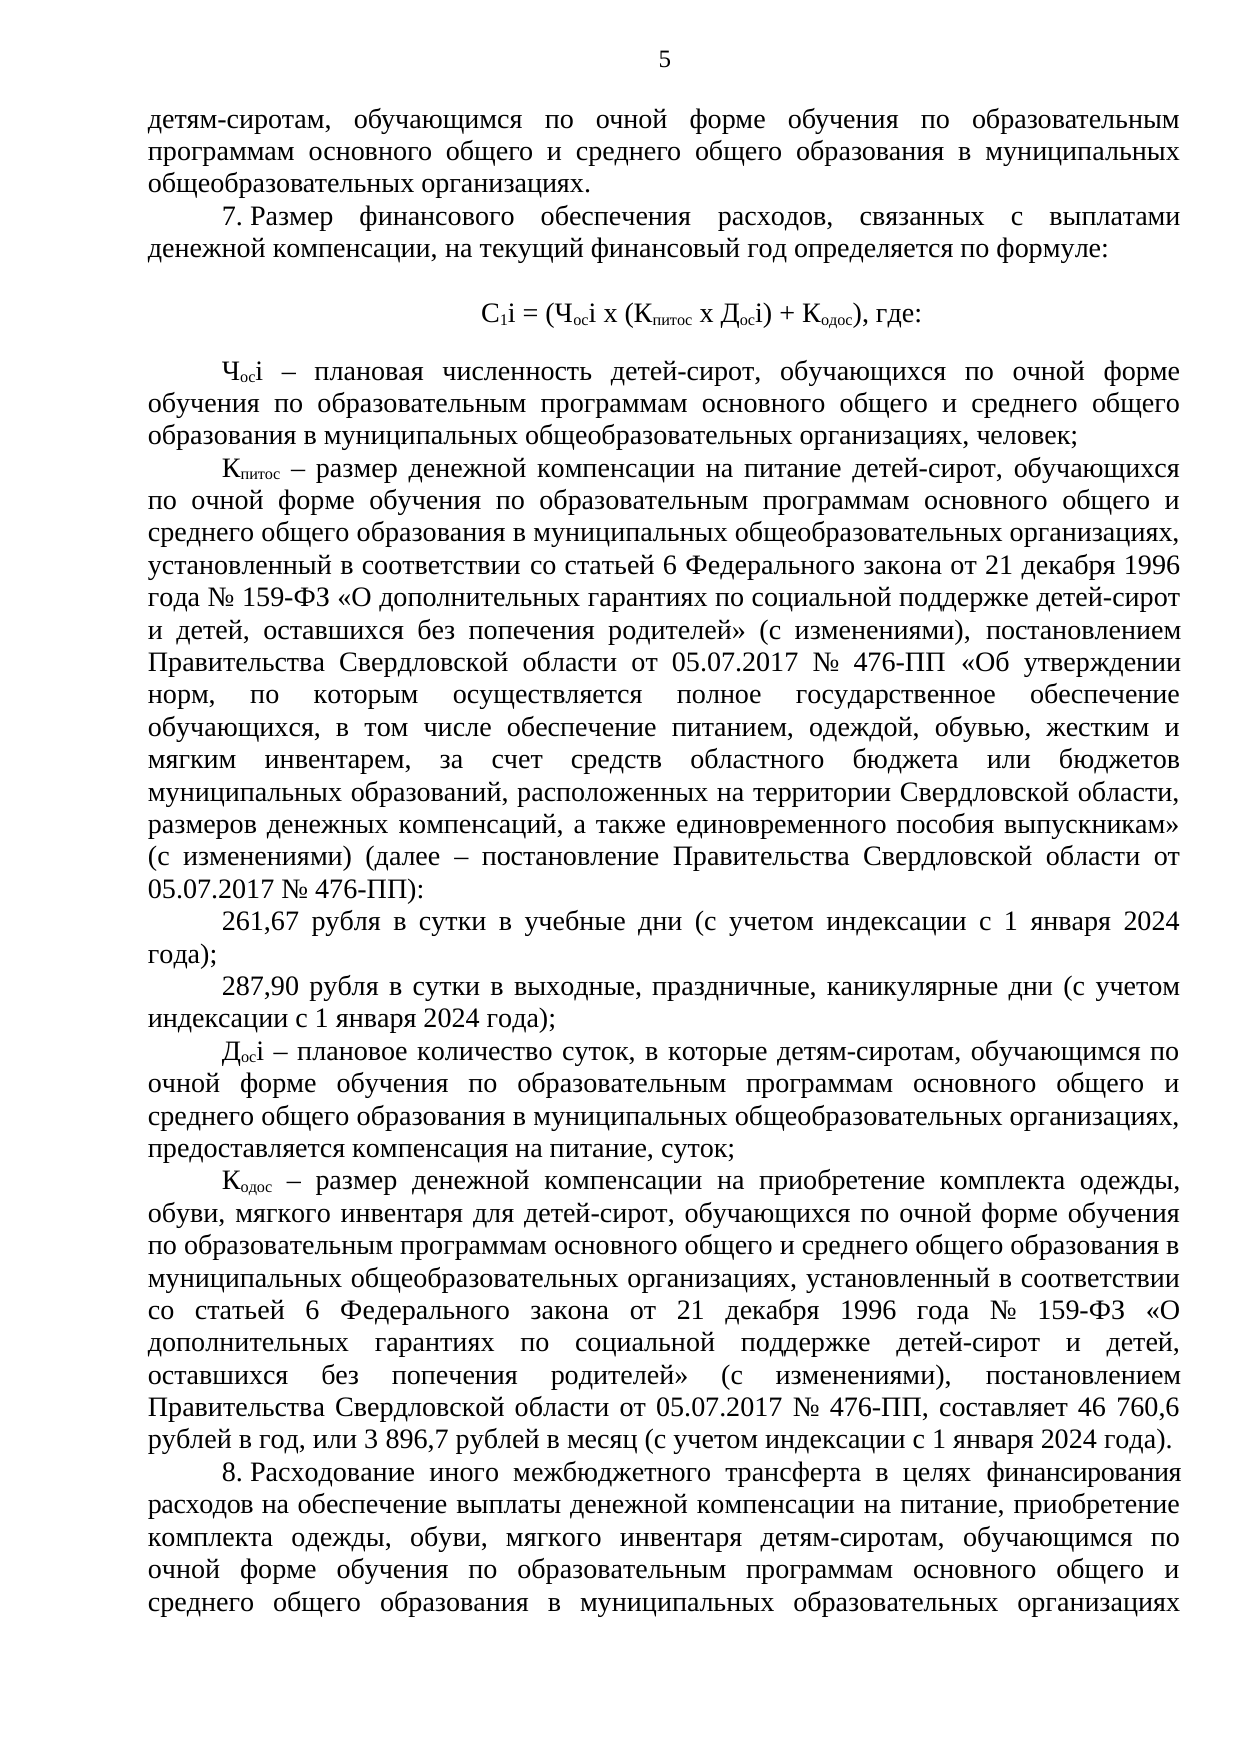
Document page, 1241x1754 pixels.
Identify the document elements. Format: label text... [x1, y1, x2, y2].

text 287,90 рубля в сутки в выходные, праздничные, каникулярные дни (с учетом индексации с 1 января 2024 года); [148, 969, 1181, 1034]
text Кодос – размер денежной компенсации на приобретение комплекта одежды, обуви, мягкого инвентаря для детей-сирот, обучающихся по очной форме обучения по образовательным программам основного общего и среднего общего образования в муниципальных общеобразовательных организациях, установленный в соответствии со статьей 6 Федерального закона от 21 декабря 1996 года № 159-ФЗ «О дополнительных гарантиях по социальной поддержке детей-сирот и детей, оставшихся без попечения родителей» (с изменениями), постановлением Правительства Свердловской области от 05.07.2017 № 476-ПП, составляет 46 760,6 рублей в год, или 3 896,7 рублей в месяц (с учетом индексации с 1 января 2024 года). [148, 1163, 1181, 1455]
text С1i = (Чосi x (Кпитос x Досi) + Кодос), где: [148, 296, 1181, 328]
text Кпитос – размер денежной компенсации на питание детей-сирот, обучающихся по очной форме обучения по образовательным программам основного общего и среднего общего образования в муниципальных общеобразовательных организациях, установленный в соответствии со статьей 6 Федерального закона от 21 декабря 1996 года № 159-ФЗ «О дополнительных гарантиях по социальной поддержке детей-сирот и детей, оставшихся без попечения родителей» (с изменениями), постановлением Правительства Свердловской области от 05.07.2017 № 476-ПП «Об утверждении норм, по которым осуществляется полное государственное обеспечение обучающихся, в том числе обеспечение питанием, одеждой, обувью, жестким и мягким инвентарем, за счет средств областного бюджета или бюджетов муниципальных образований, расположенных на территории Свердловской области, размеров денежных компенсаций, а также единовременного пособия выпускникам» (с изменениями) (далее – постановление Правительства Свердловской области от 05.07.2017 № 476-ПП): [148, 451, 1181, 904]
text Чосi – плановая численность детей-сирот, обучающихся по очной форме обучения по образовательным программам основного общего и среднего общего образования в муниципальных общеобразовательных организациях, человек; [148, 353, 1181, 451]
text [148, 1455, 1181, 1617]
text Досi – плановое количество суток, в которые детям-сиротам, обучающимся по очной форме обучения по образовательным программам основного общего и среднего общего образования в муниципальных общеобразовательных организациях, предоставляется компенсация на питание, суток; [148, 1034, 1181, 1163]
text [148, 102, 1181, 199]
text 7. Размер финансового обеспечения расходов, связанных с выплатами денежной компенсации, на текущий финансовый год определяется по формуле: [148, 199, 1181, 264]
text 261,67 рубля в сутки в учебные дни (с учетом индексации с 1 января 2024 года); [148, 904, 1181, 969]
